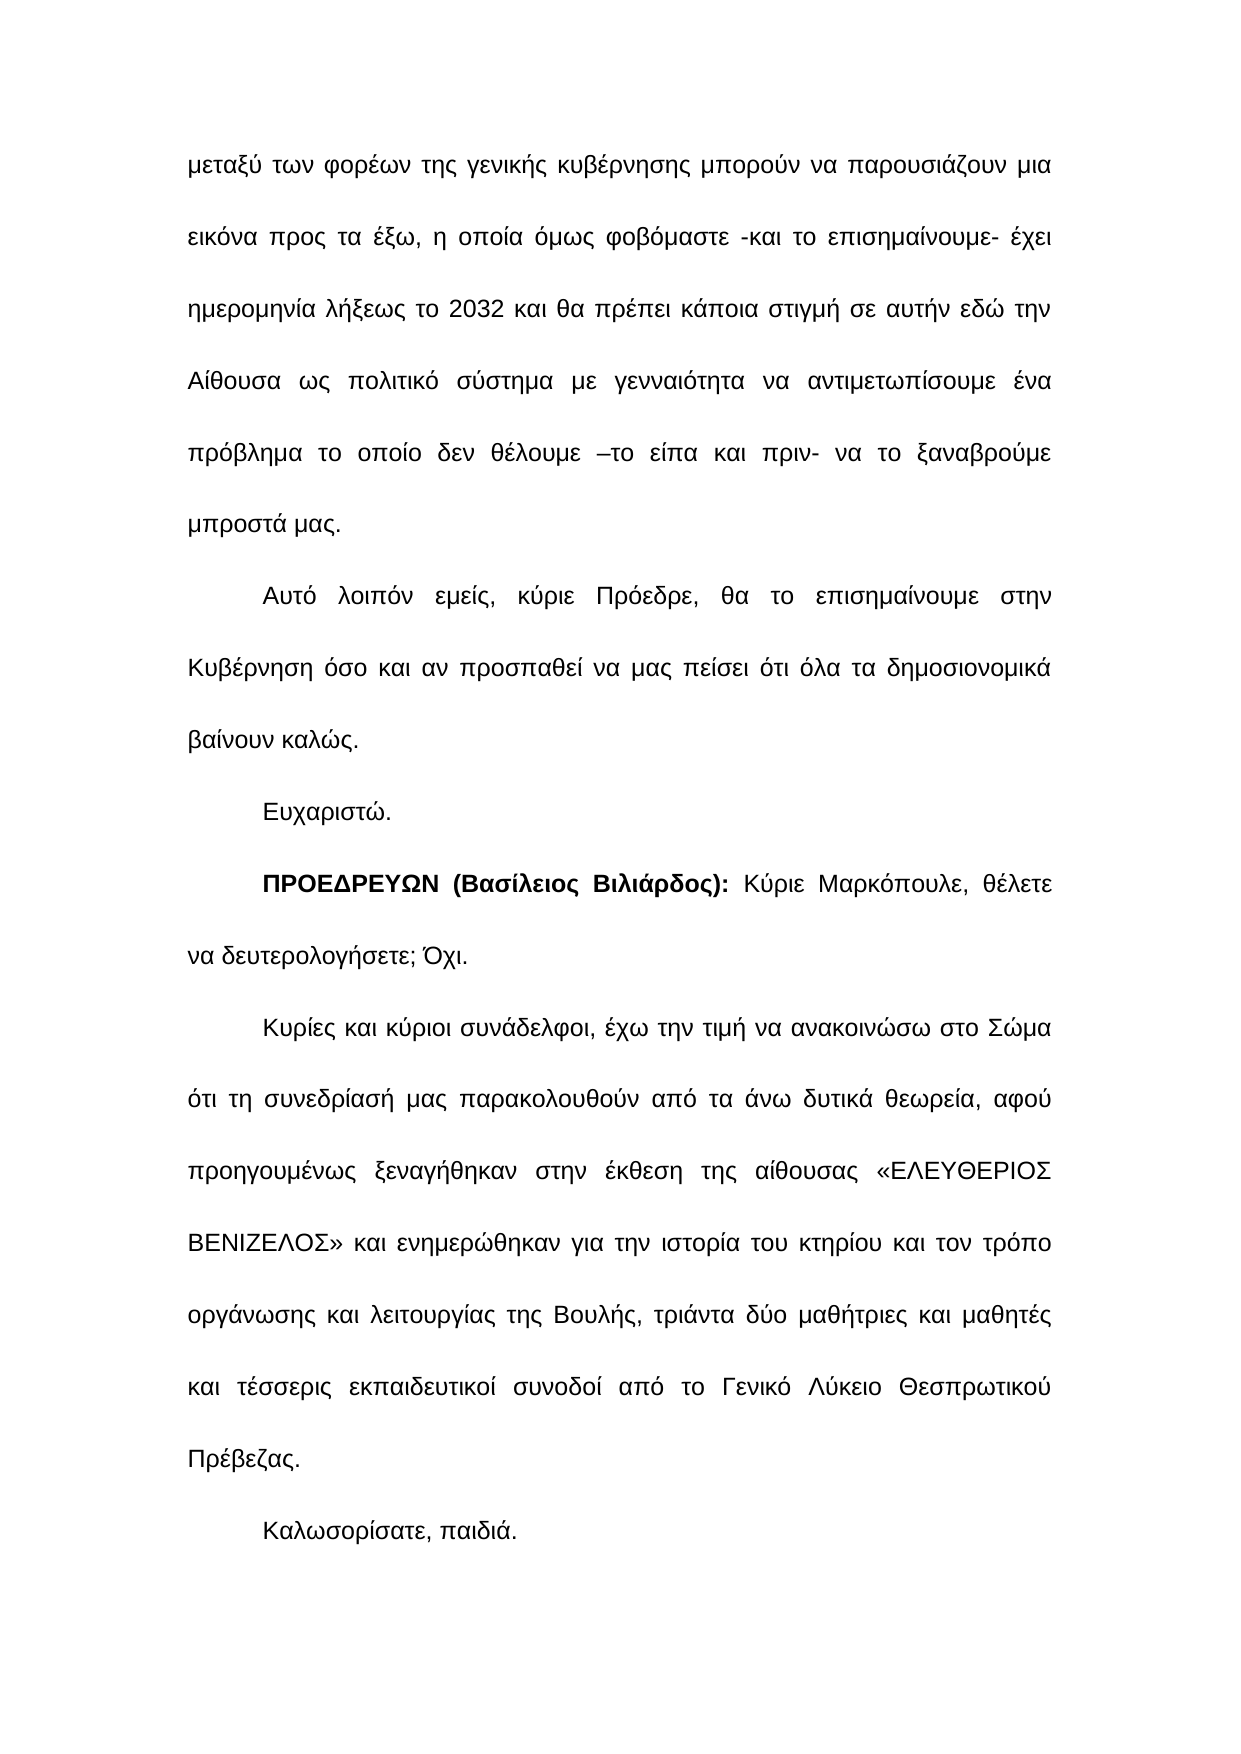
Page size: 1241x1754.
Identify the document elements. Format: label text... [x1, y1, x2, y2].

text Καλωσορίσατε, παιδιά. [187, 1516, 1053, 1544]
text Ευχαριστώ. [187, 797, 1053, 826]
text Αυτό λοιπόν εμείς, κύριε Πρόεδρε, θα το επισημαίνουμε στην Κυβέρνηση όσο και αν προσπαθεί να μας πείσει ότι όλα τα δημοσιονομικά βαίνουν καλώς. [187, 581, 1053, 754]
text ΠΡΟΕΔΡΕΥΩΝ (Βασίλειος Βιλιάρδος): Κύριε Μαρκόπουλε, θέλετε να δευτερολογήσετε; Όχι. [187, 869, 1053, 969]
text Κυρίες και κύριοι συνάδελφοι, έχω την τιμή να ανακοινώσω στο Σώμα ότι τη συνεδρίασή μας παρακολουθούν από τα άνω δυτικά θεωρεία, αφού προηγουμένως ξεναγήθηκαν στην έκθεση της αίθουσας «ΕΛΕΥΘΕΡΙΟΣ ΒΕΝΙΖΕΛΟΣ» και ενημερώθηκαν για την ιστορία του κτηρίου και τον τρόπο οργάνωσης και λειτουργίας της Βουλής, τριάντα δύο μαθήτριες και μαθητές και τέσσερις εκπαιδευτικοί συνοδοί από το Γενικό Λύκειο Θεσπρωτικού Πρέβεζας. [187, 1012, 1053, 1472]
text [187, 150, 1053, 538]
